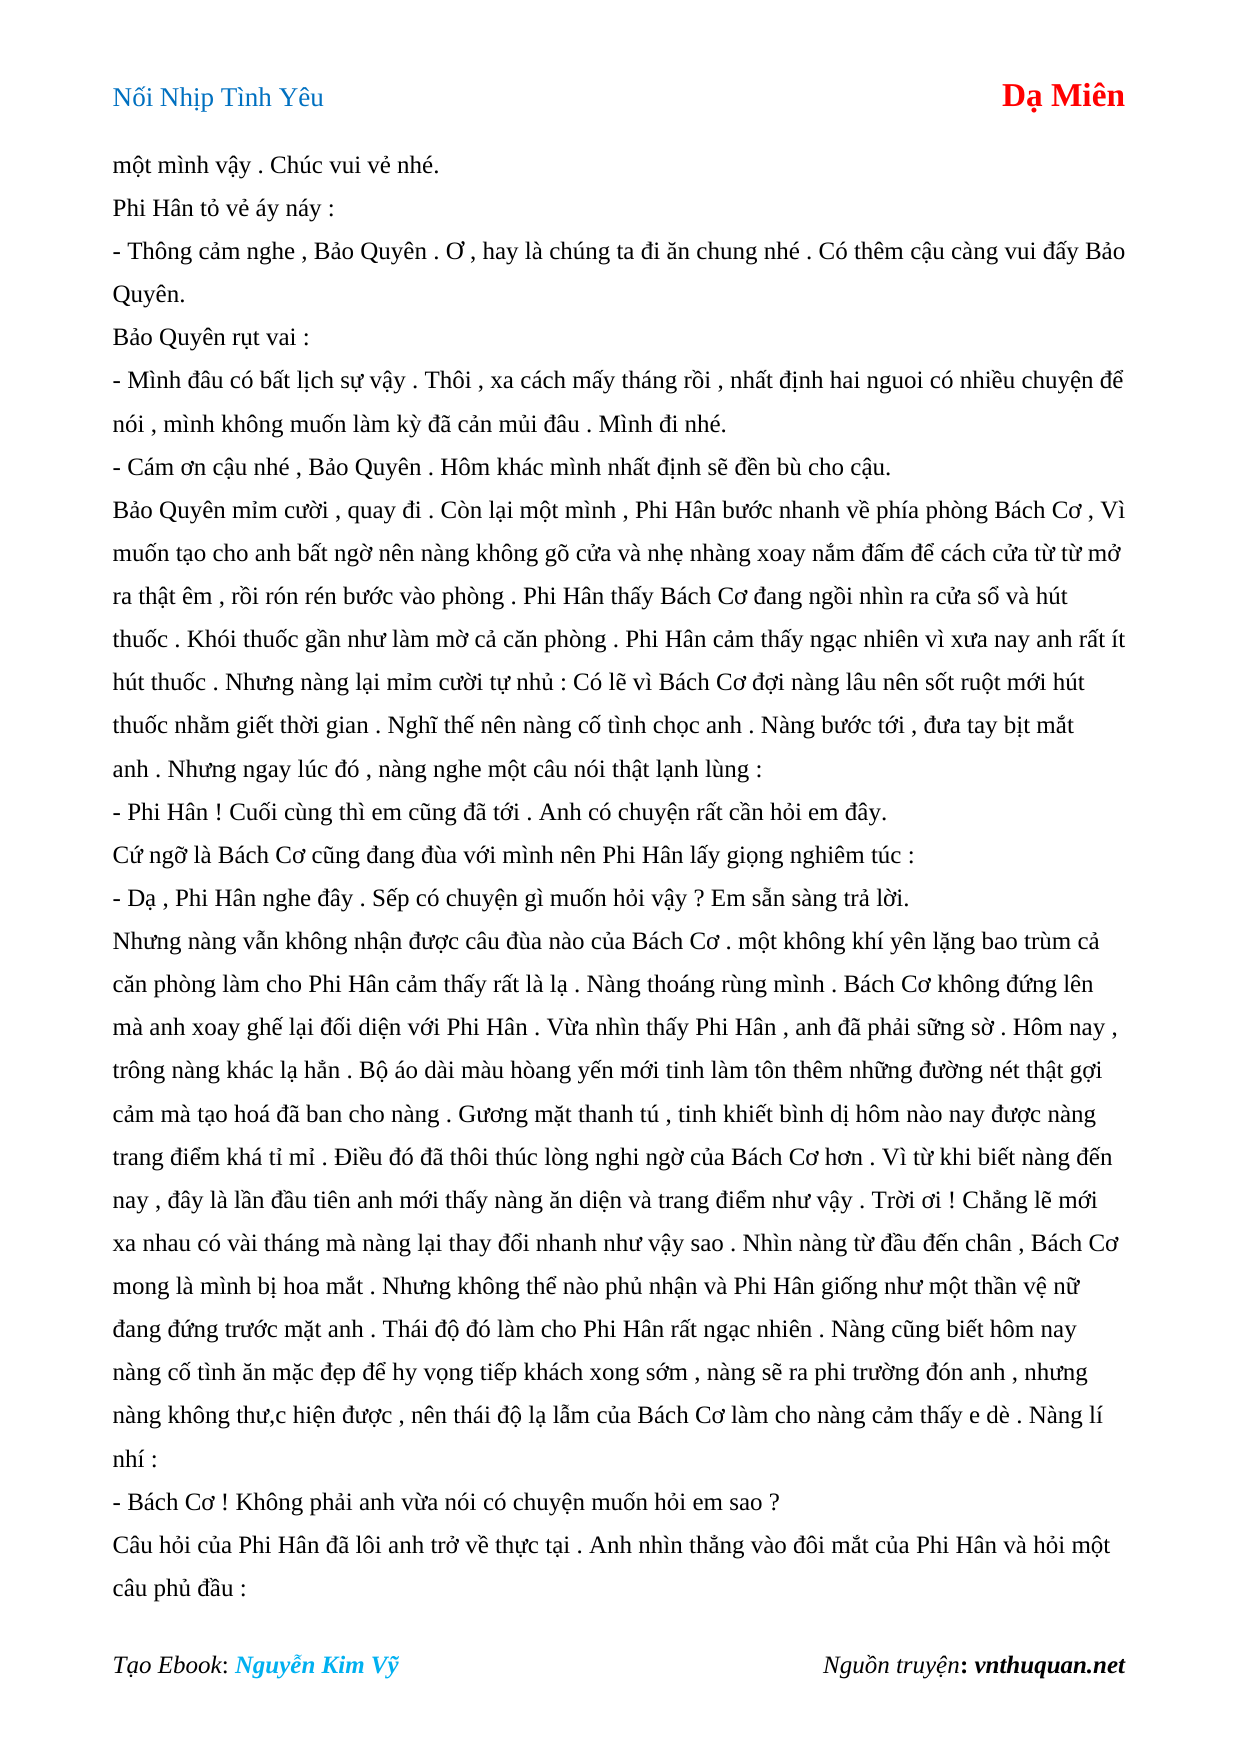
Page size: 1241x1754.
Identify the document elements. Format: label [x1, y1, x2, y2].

text [112, 150, 1128, 1602]
